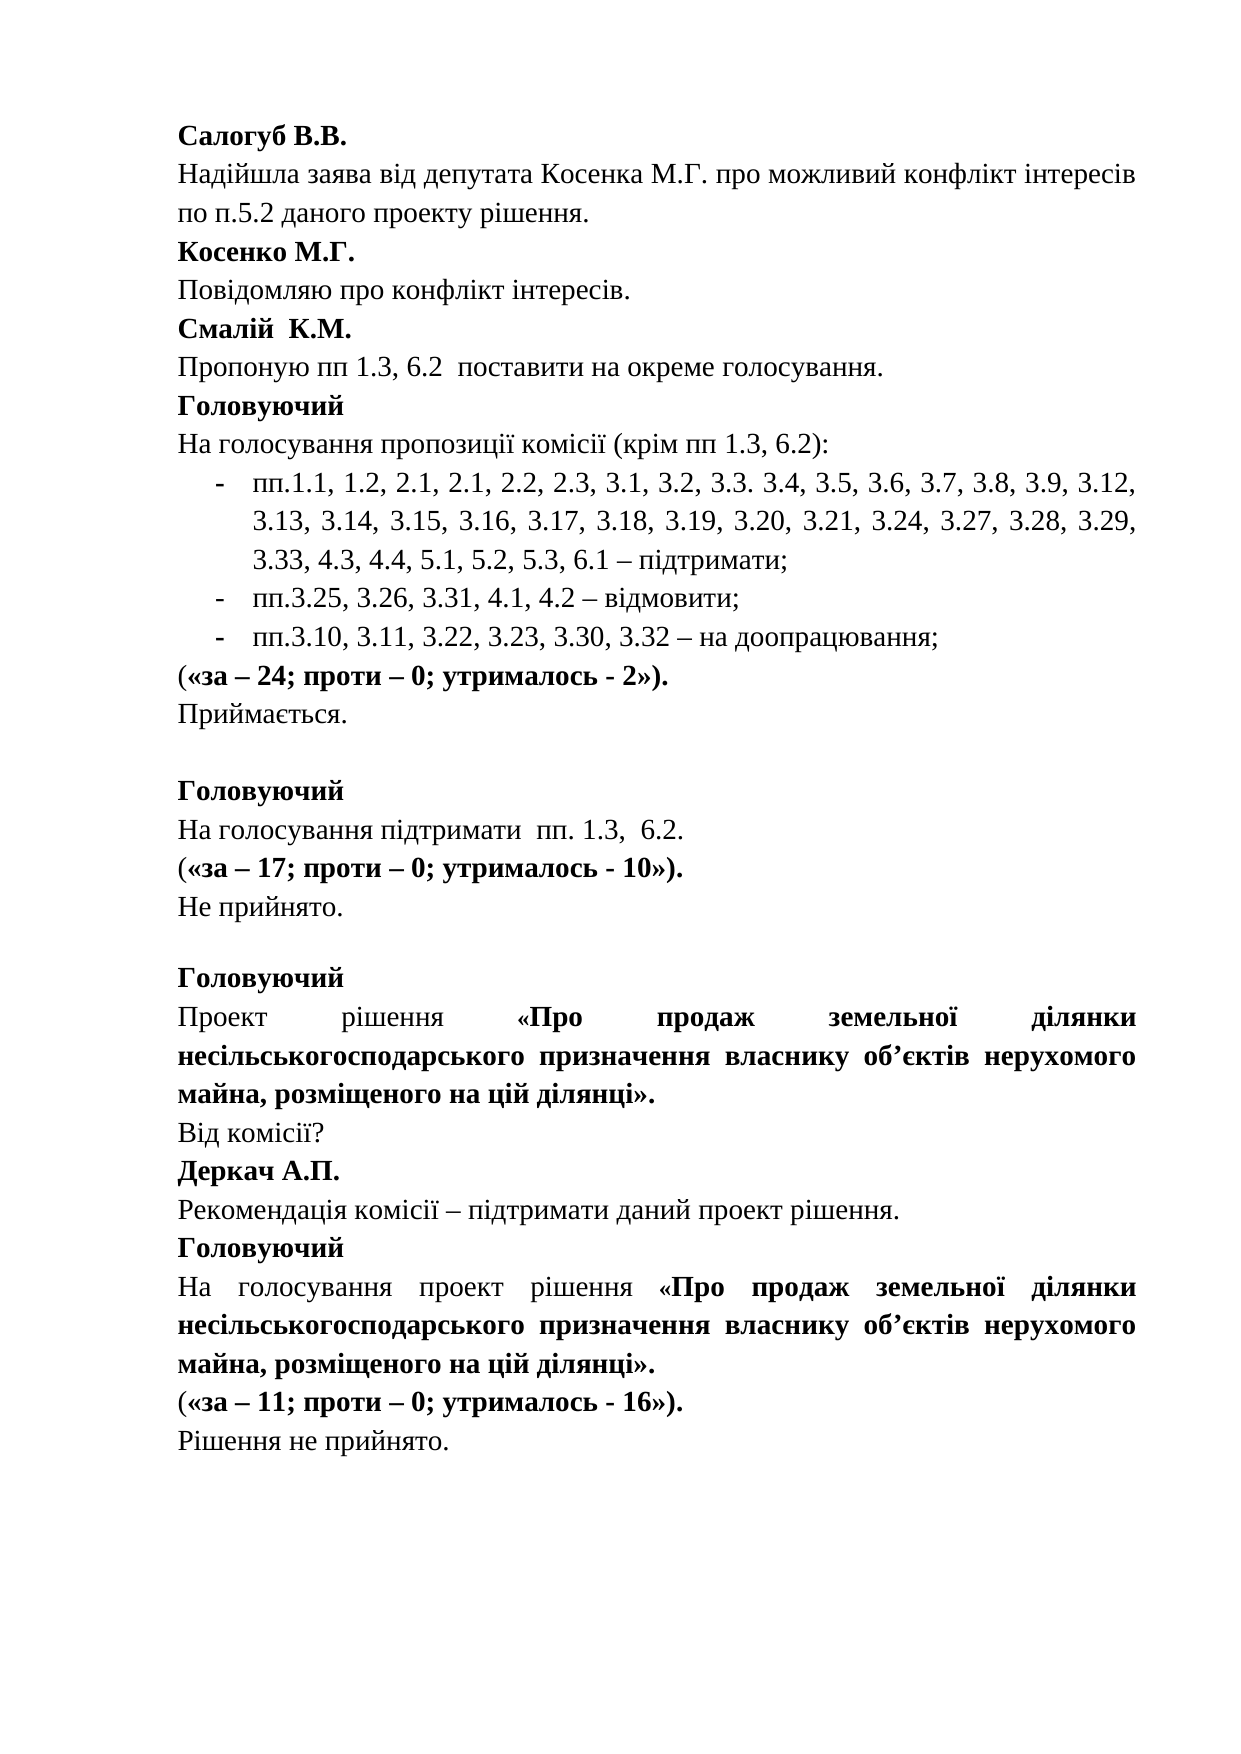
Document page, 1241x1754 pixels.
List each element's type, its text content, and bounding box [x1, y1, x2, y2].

text На голосування пропозиції комісії (крім пп 1.3, 6.2): [177, 426, 1137, 460]
text Головуючий [177, 388, 1137, 421]
text Рішення не прийнято. [177, 1423, 1137, 1457]
text Головуючий [177, 961, 1137, 994]
text На голосування проект рішення «Про продаж земельної ділянки несільськогосподарського призначення власнику об’єктів нерухомого майна, розміщеного на цій ділянці». [177, 1269, 1137, 1379]
text Не прийнято. [177, 889, 1137, 922]
list пп.3.10, 3.11, 3.22, 3.23, 3.30, 3.32 – на доопрацювання; [215, 619, 1137, 653]
text Надійшла заява від депутата Косенка М.Г. про можливий конфлікт інтересів по п.5.2 даного проекту рішення. [177, 157, 1137, 229]
text Пропоную пп 1.3, 6.2 поставити на окреме голосування. [177, 349, 1137, 383]
text На голосування підтримати пп. 1.3, 6.2. [177, 812, 1137, 845]
text («за – 17; проти – 0; утрималось - 10»). [177, 850, 1137, 884]
text Головуючий [177, 773, 1137, 807]
text («за – 11; проти – 0; утрималось - 16»). [177, 1384, 1137, 1418]
text Деркач А.П. [177, 1153, 1137, 1187]
text Рекомендація комісії – підтримати даний проект рішення. [177, 1192, 1137, 1225]
text Повідомляю про конфлікт інтересів. [177, 272, 1137, 306]
text Смалій К.М. [177, 311, 1137, 344]
text Приймається. [177, 696, 1137, 730]
text Від комісії? [177, 1115, 1137, 1148]
text Головуючий [177, 1230, 1137, 1264]
text Проект рішення «Про продаж земельної ділянки несільськогосподарського призначення власнику об’єктів нерухомого майна, розміщеного на цій ділянці». [177, 999, 1137, 1110]
text («за – 24; проти – 0; утрималось - 2»). [177, 658, 1137, 691]
list пп.3.25, 3.26, 3.31, 4.1, 4.2 – відмовити; [215, 581, 1137, 614]
text Косенко М.Г. [177, 234, 1137, 267]
text Салогуб В.В. [177, 118, 1137, 152]
